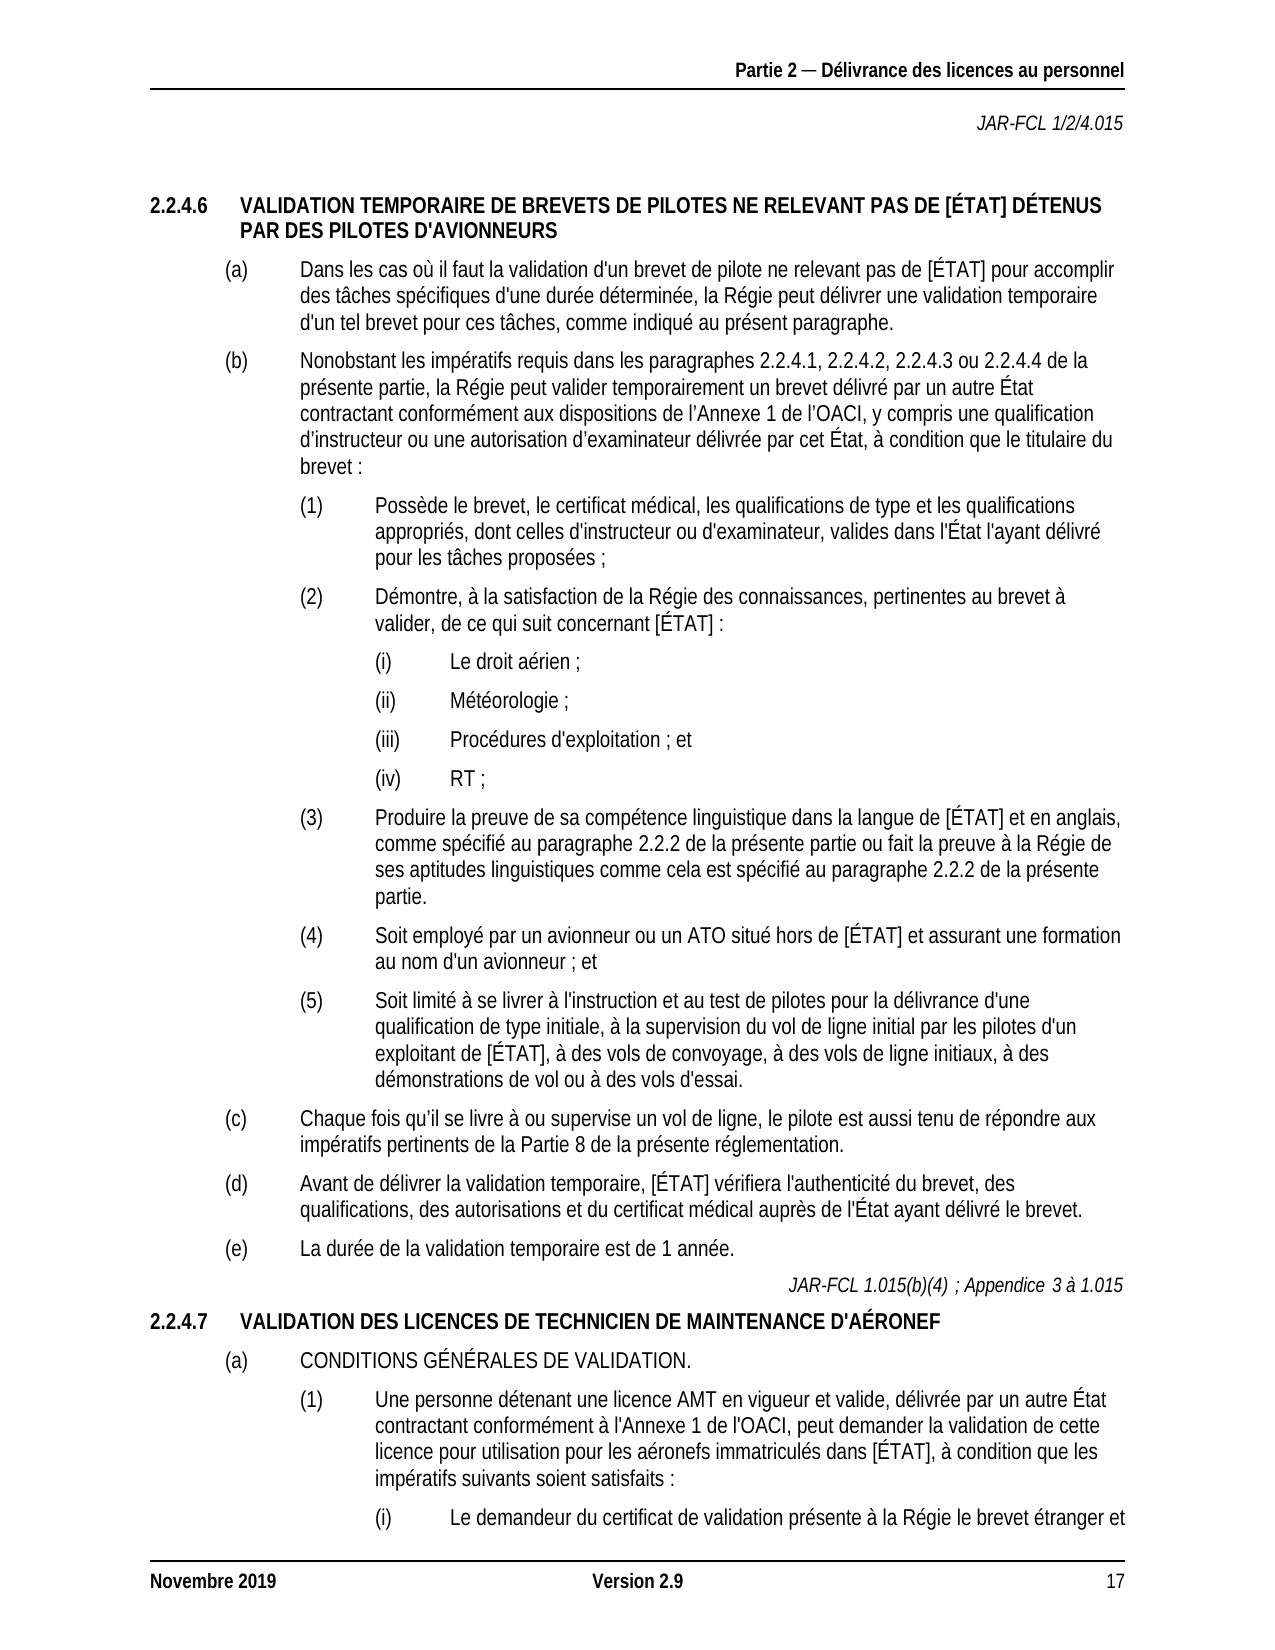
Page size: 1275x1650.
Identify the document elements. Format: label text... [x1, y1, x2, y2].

text Nonobstant les impératifs requis dans les paragraphes 2.2.4.1, 2.2.4.2, 2.2.4.3 ou 2.2.4.4 de la présente partie, la Régie peut valider temporairement un brevet délivré par un autre État contractant conformément aux dispositions de l’Annexe 1 de l’OACI, y compris une qualification d’instructeur ou une autorisation d’examinateur délivrée par cet État, à condition que le titulaire du brevet : [225, 347, 1125, 479]
text JAR-FCL 1/2/4.015 [150, 112, 1125, 135]
list Météorologie ; [375, 687, 1125, 713]
list Possède le brevet, le certificat médical, les qualifications de type et les qualifications appropriés, dont celles d'instructeur ou d'examinateur, valides dans l'État l'ayant délivré pour les tâches proposées ; [300, 492, 1125, 571]
list Procédures d'exploitation ; et [375, 726, 1125, 752]
list Une personne détenant une licence AMT en vigueur et valide, délivrée par un autre État contractant conformément à l'Annexe 1 de l'OACI, peut demander la validation de cette licence pour utilisation pour les aéronefs immatriculés dans [ÉTAT], à condition que les impératifs suivants soient satisfaits : [300, 1386, 1125, 1491]
text Produire la preuve de sa compétence linguistique dans la langue de [ÉTAT] et en anglais, comme spécifié au paragraphe 2.2.2 de la présente partie ou fait la preuve à la Régie de ses aptitudes linguistiques comme cela est spécifié au paragraphe 2.2.2 de la présente partie. [300, 804, 1125, 909]
list Le droit aérien ; [375, 648, 1125, 675]
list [375, 1503, 1125, 1530]
list CONDITIONS GÉNÉRALES DE VALIDATION. [225, 1347, 1125, 1373]
list RT ; [375, 765, 1125, 791]
subtitle Validation des licences de technicien de maintenance d'aéronef [150, 1309, 1125, 1334]
text JAR-FCL 1.015(b)(4) ; Appendice 3 à 1.015 [150, 1274, 1125, 1297]
list Dans les cas où il faut la validation d'un brevet de pilote ne relevant pas de [ÉTAT] pour accomplir des tâches spécifiques d'une durée déterminée, la Régie peut délivrer une validation temporaire d'un tel brevet pour ces tâches, comme indiqué au présent paragraphe. [225, 256, 1125, 335]
text Soit limité à se livrer à l'instruction et au test de pilotes pour la délivrance d'une qualification de type initiale, à la supervision du vol de ligne initial par les pilotes d'un exploitant de [ÉTAT], à des vols de convoyage, à des vols de ligne initiaux, à des démonstrations de vol ou à des vols d'essai. [300, 987, 1125, 1092]
subtitle Validation temporaire de brevets de pilotes ne relevant pas de [ÉTAT] détenus par des pilotes d'avionneurs [150, 193, 1125, 243]
list Démontre, à la satisfaction de la Régie des connaissances, pertinentes au brevet à valider, de ce qui suit concernant [ÉTAT] : [300, 583, 1125, 636]
text Avant de délivrer la validation temporaire, [ÉTAT] vérifiera l'authenticité du brevet, des qualifications, des autorisations et du certificat médical auprès de l'État ayant délivré le brevet. [225, 1170, 1125, 1223]
text La durée de la validation temporaire est de 1 année. [225, 1235, 1125, 1262]
text Chaque fois qu’il se livre à ou supervise un vol de ligne, le pilote est aussi tenu de répondre aux impératifs pertinents de la Partie 8 de la présente réglementation. [225, 1105, 1125, 1157]
text Soit employé par un avionneur ou un ATO situé hors de [ÉTAT] et assurant une formation au nom d'un avionneur ; et [300, 922, 1125, 974]
